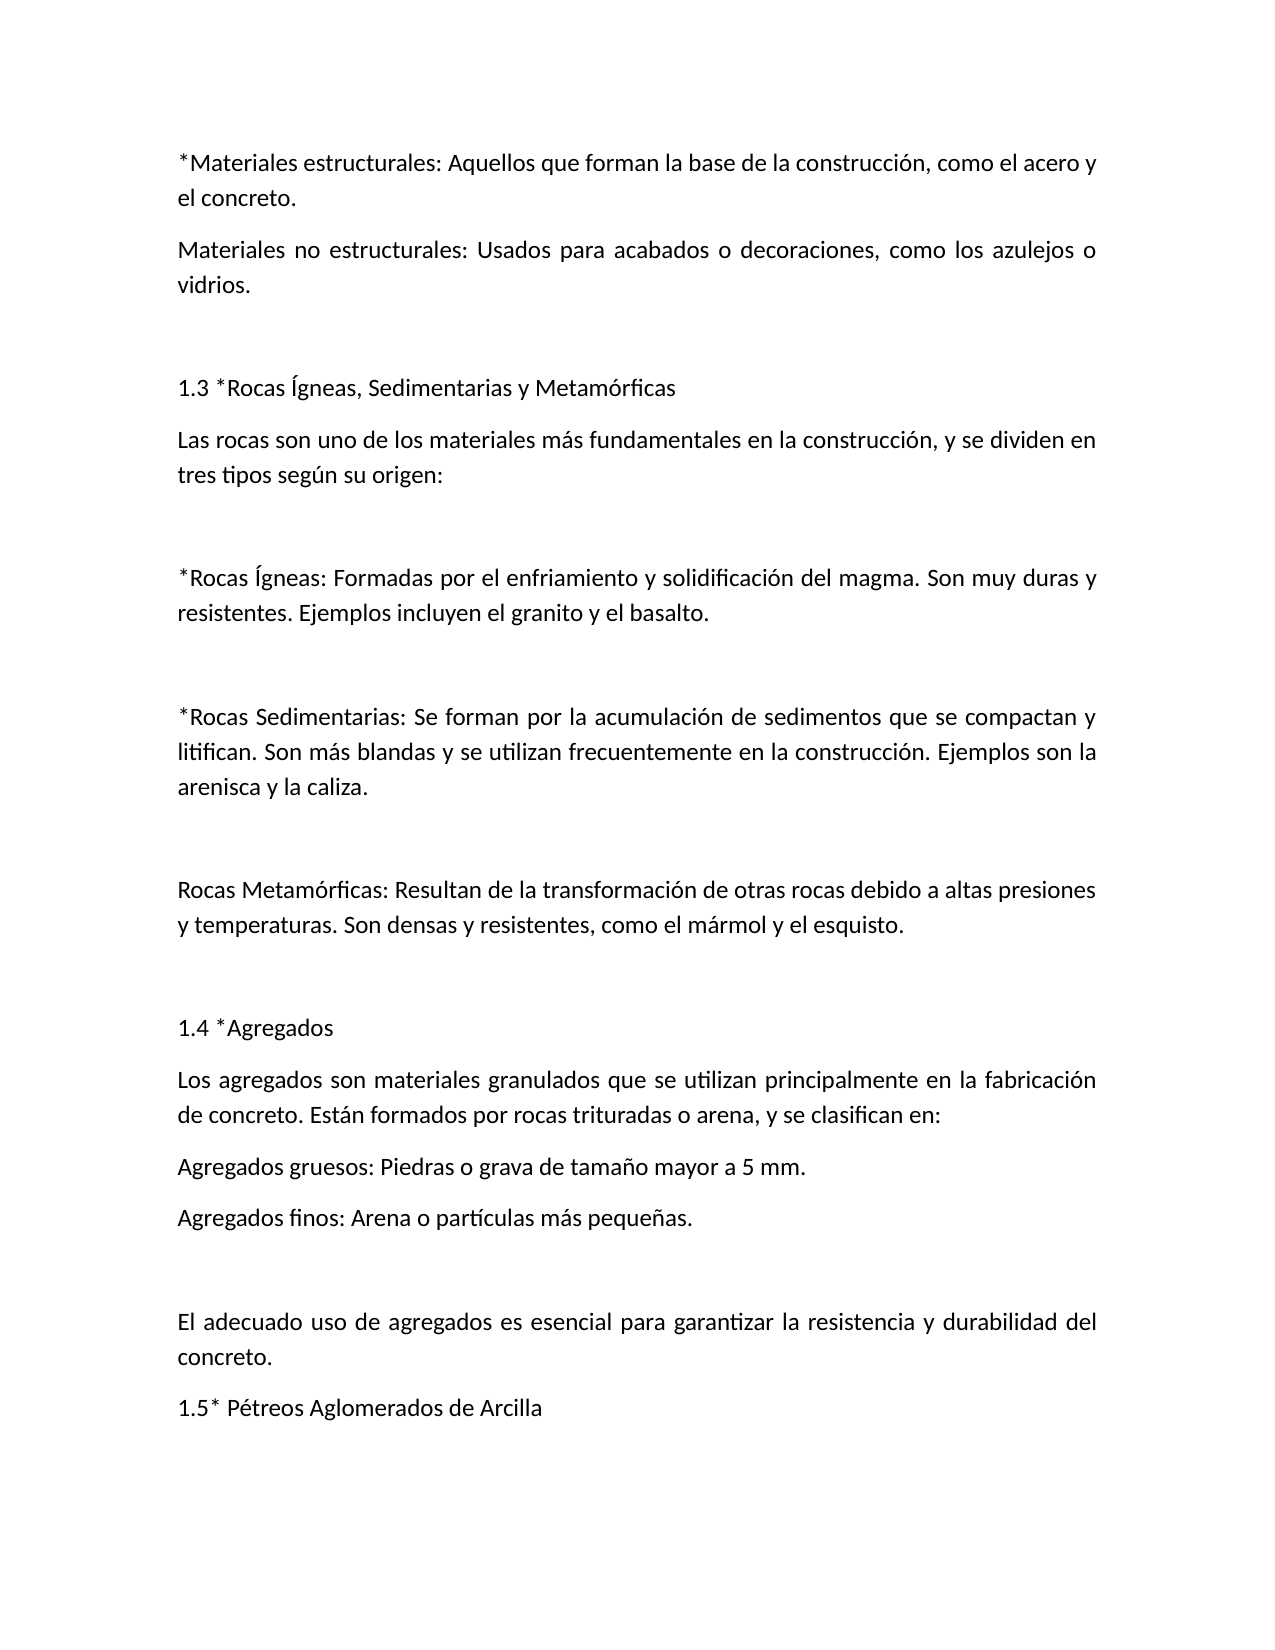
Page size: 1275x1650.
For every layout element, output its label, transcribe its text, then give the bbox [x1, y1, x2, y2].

text 1.4 *Agregados [177, 1013, 1098, 1043]
text El adecuado uso de agregados es esencial para garantizar la resistencia y durabilidad del concreto. [177, 1306, 1098, 1371]
text Materiales no estructurales: Usados para acabados o decoraciones, como los azulejos o vidrios. [177, 234, 1098, 300]
text Rocas Metamórficas: Resultan de la transformación de otras rocas debido a altas presiones y temperaturas. Son densas y resistentes, como el mármol y el esquisto. [177, 874, 1098, 940]
text Agregados finos: Arena o partículas más pequeñas. [177, 1203, 1098, 1233]
text Agregados gruesos: Piedras o grava de tamaño mayor a 5 mm. [177, 1151, 1098, 1181]
text *Rocas Sedimentarias: Se forman por la acumulación de sedimentos que se compactan y litifican. Son más blandas y se utilizan frecuentemente en la construcción. Ejemplos son la arenisca y la caliza. [177, 701, 1098, 801]
text Las rocas son uno de los materiales más fundamentales en la construcción, y se dividen en tres tipos según su origen: [177, 424, 1098, 490]
text *Rocas Ígneas: Formadas por el enfriamiento y solidificación del magma. Son muy duras y resistentes. Ejemplos incluyen el granito y el basalto. [177, 563, 1098, 628]
text 1.3 *Rocas Ígneas, Sedimentarias y Metamórficas [177, 373, 1098, 403]
text Los agregados son materiales granulados que se utilizan principalmente en la fabricación de concreto. Están formados por rocas trituradas o arena, y se clasifican en: [177, 1064, 1098, 1130]
text 1.5* Pétreos Aglomerados de Arcilla [177, 1393, 1098, 1423]
text *Materiales estructurales: Aquellos que forman la base de la construcción, como el acero y el concreto. [177, 148, 1098, 213]
